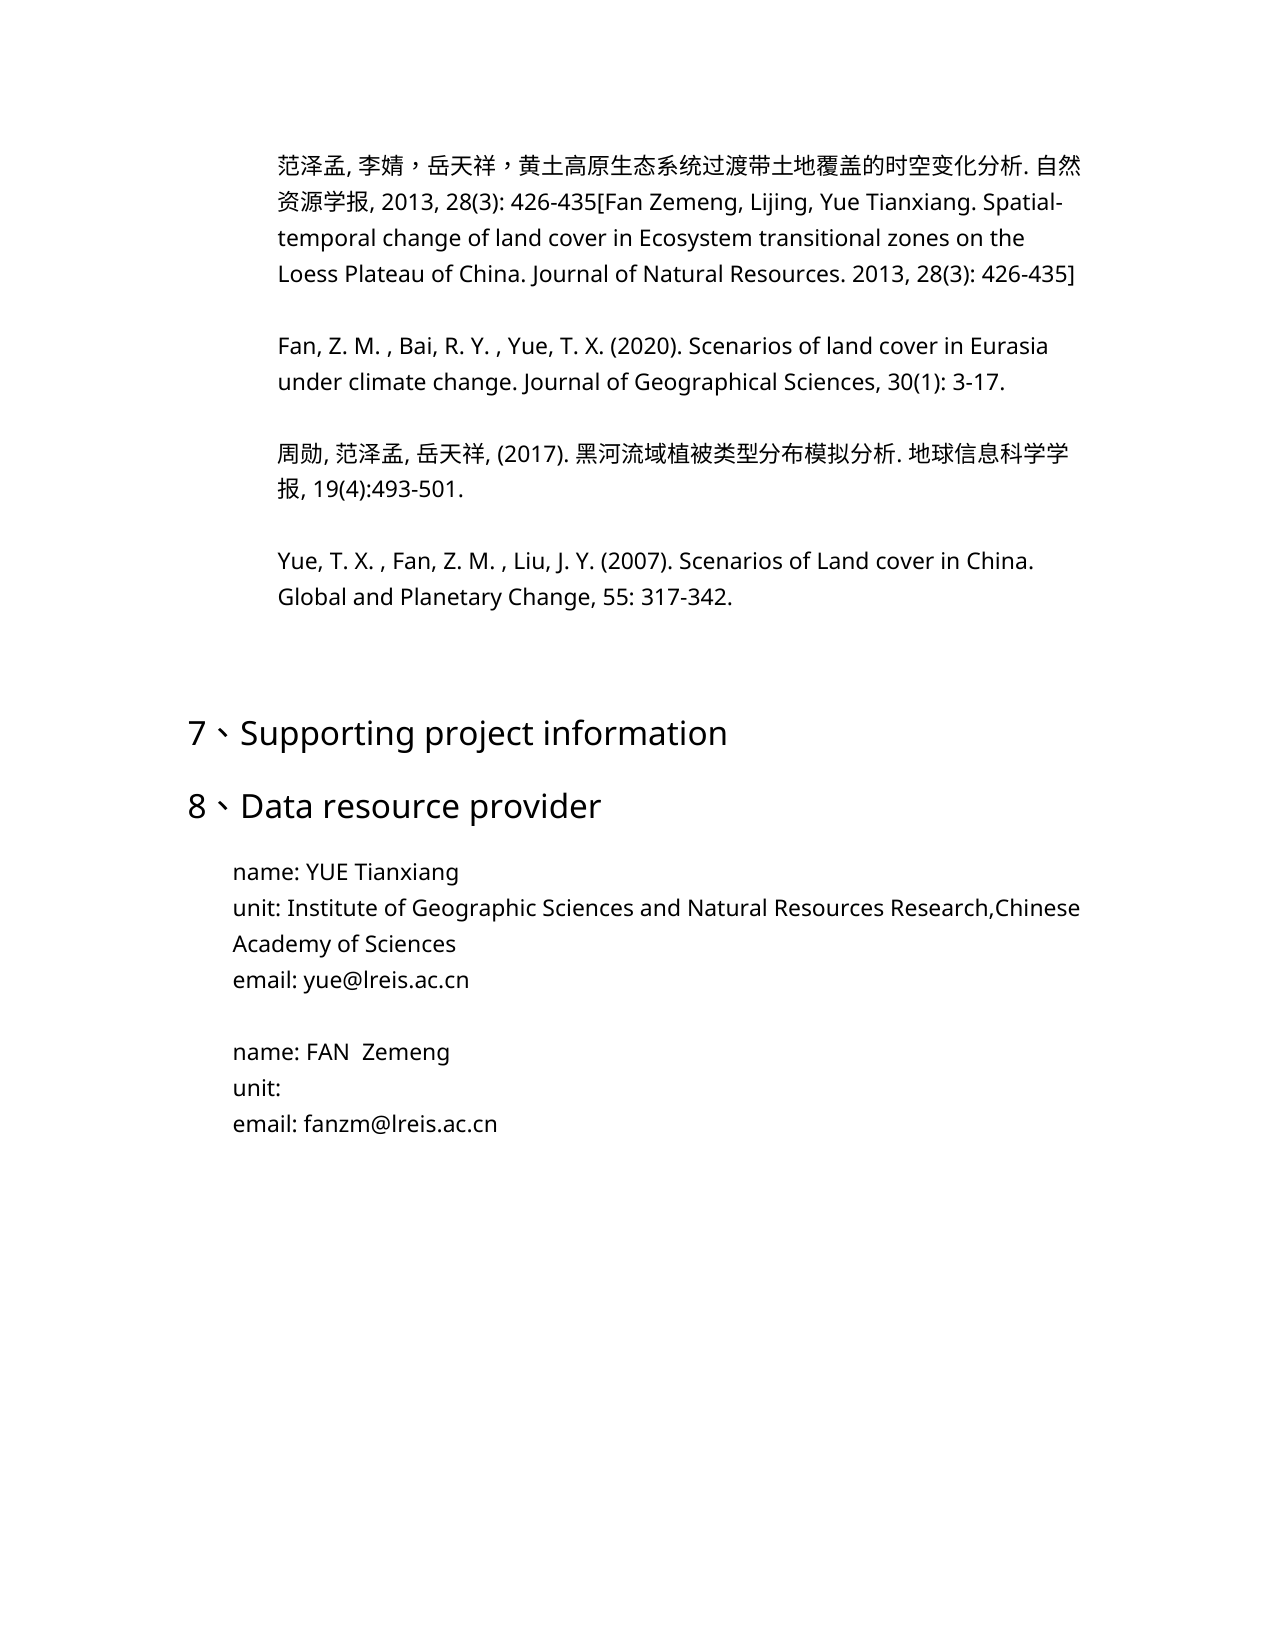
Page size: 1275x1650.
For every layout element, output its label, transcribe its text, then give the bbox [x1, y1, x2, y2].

text name: YUE Tianxiang unit: Institute of Geographic Sciences and Natural Resources Research,Chinese Academy of Sciences email: yue@lreis.ac.cn name: FAN Zemeng unit: email: fanzm@lreis.ac.cn [232, 856, 1087, 1211]
text 8、Data resource provider [187, 783, 1087, 828]
text 7、Supporting project information [187, 710, 1087, 755]
